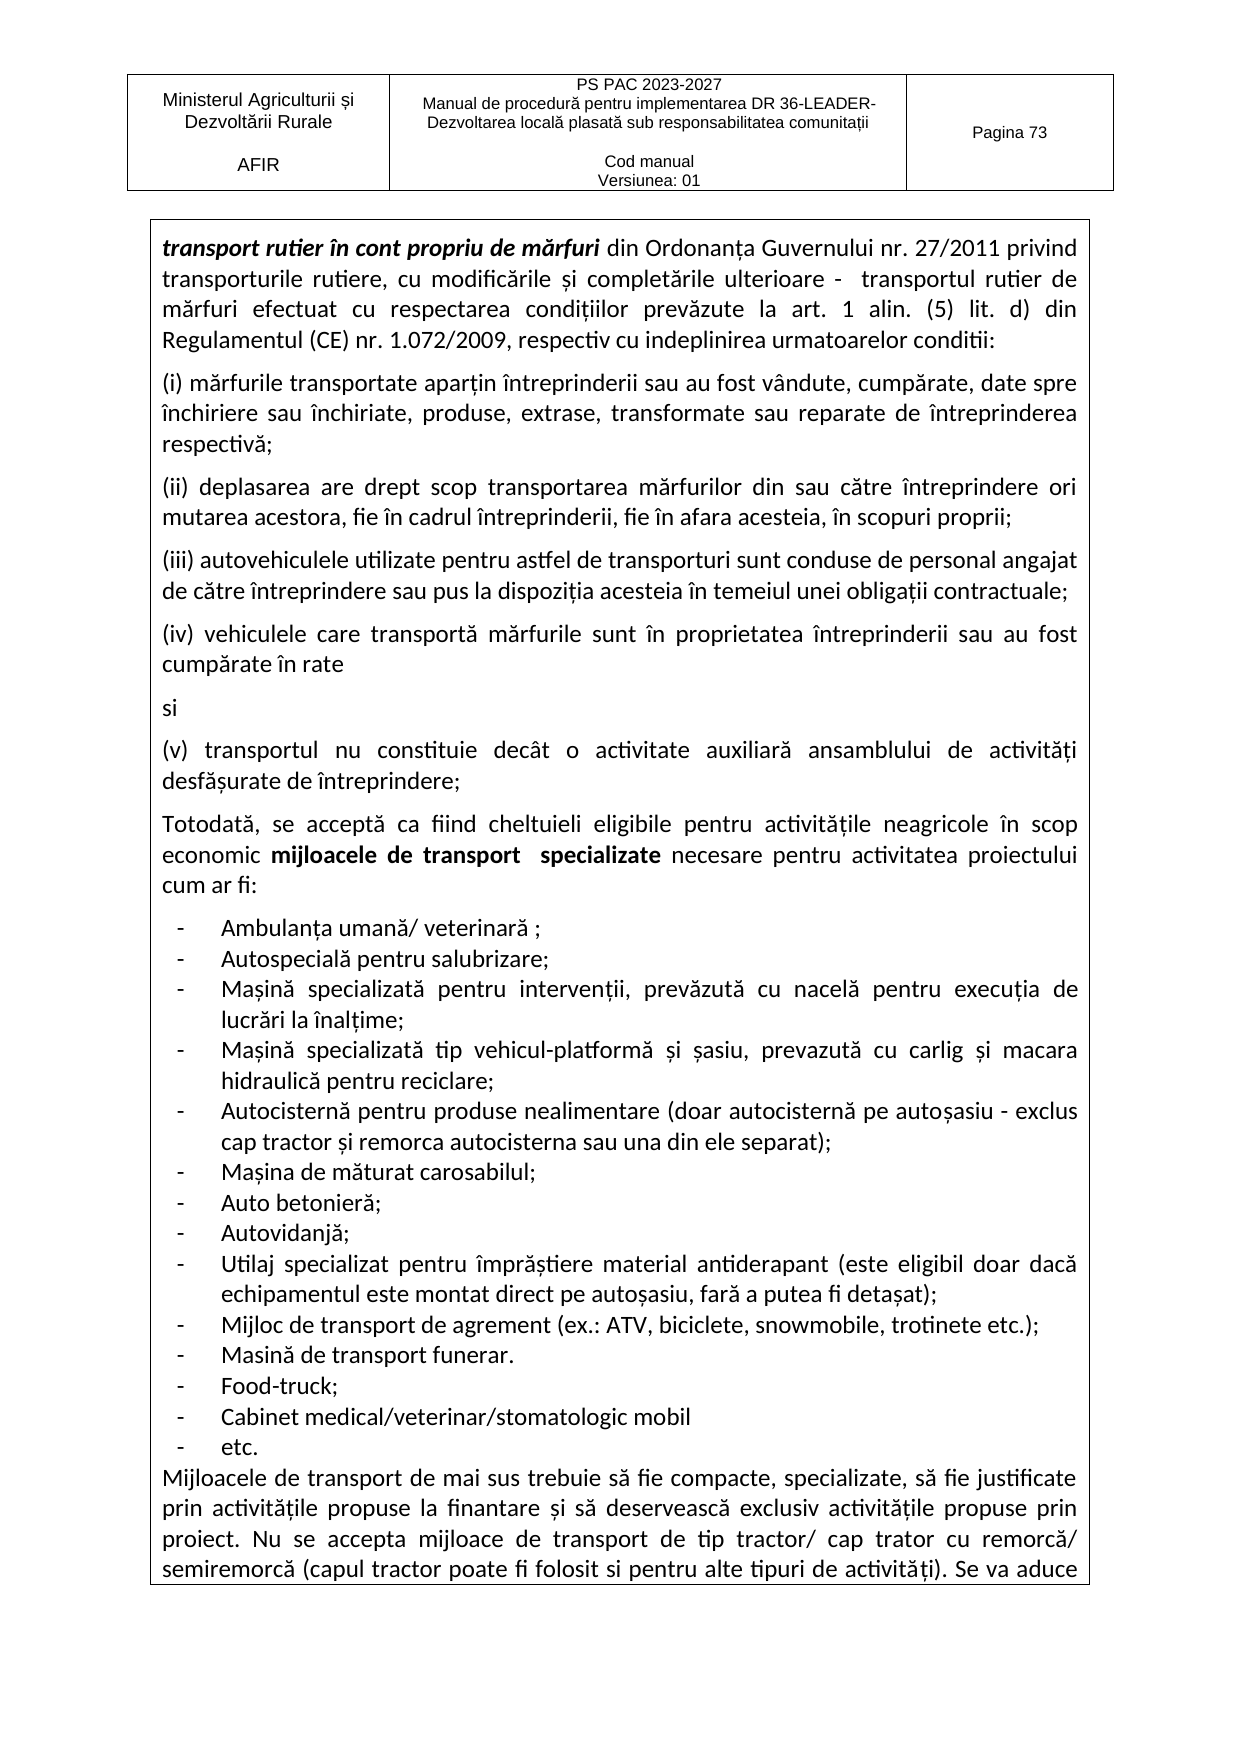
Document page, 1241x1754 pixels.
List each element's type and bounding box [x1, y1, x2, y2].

table_cell [151, 220, 1089, 1584]
